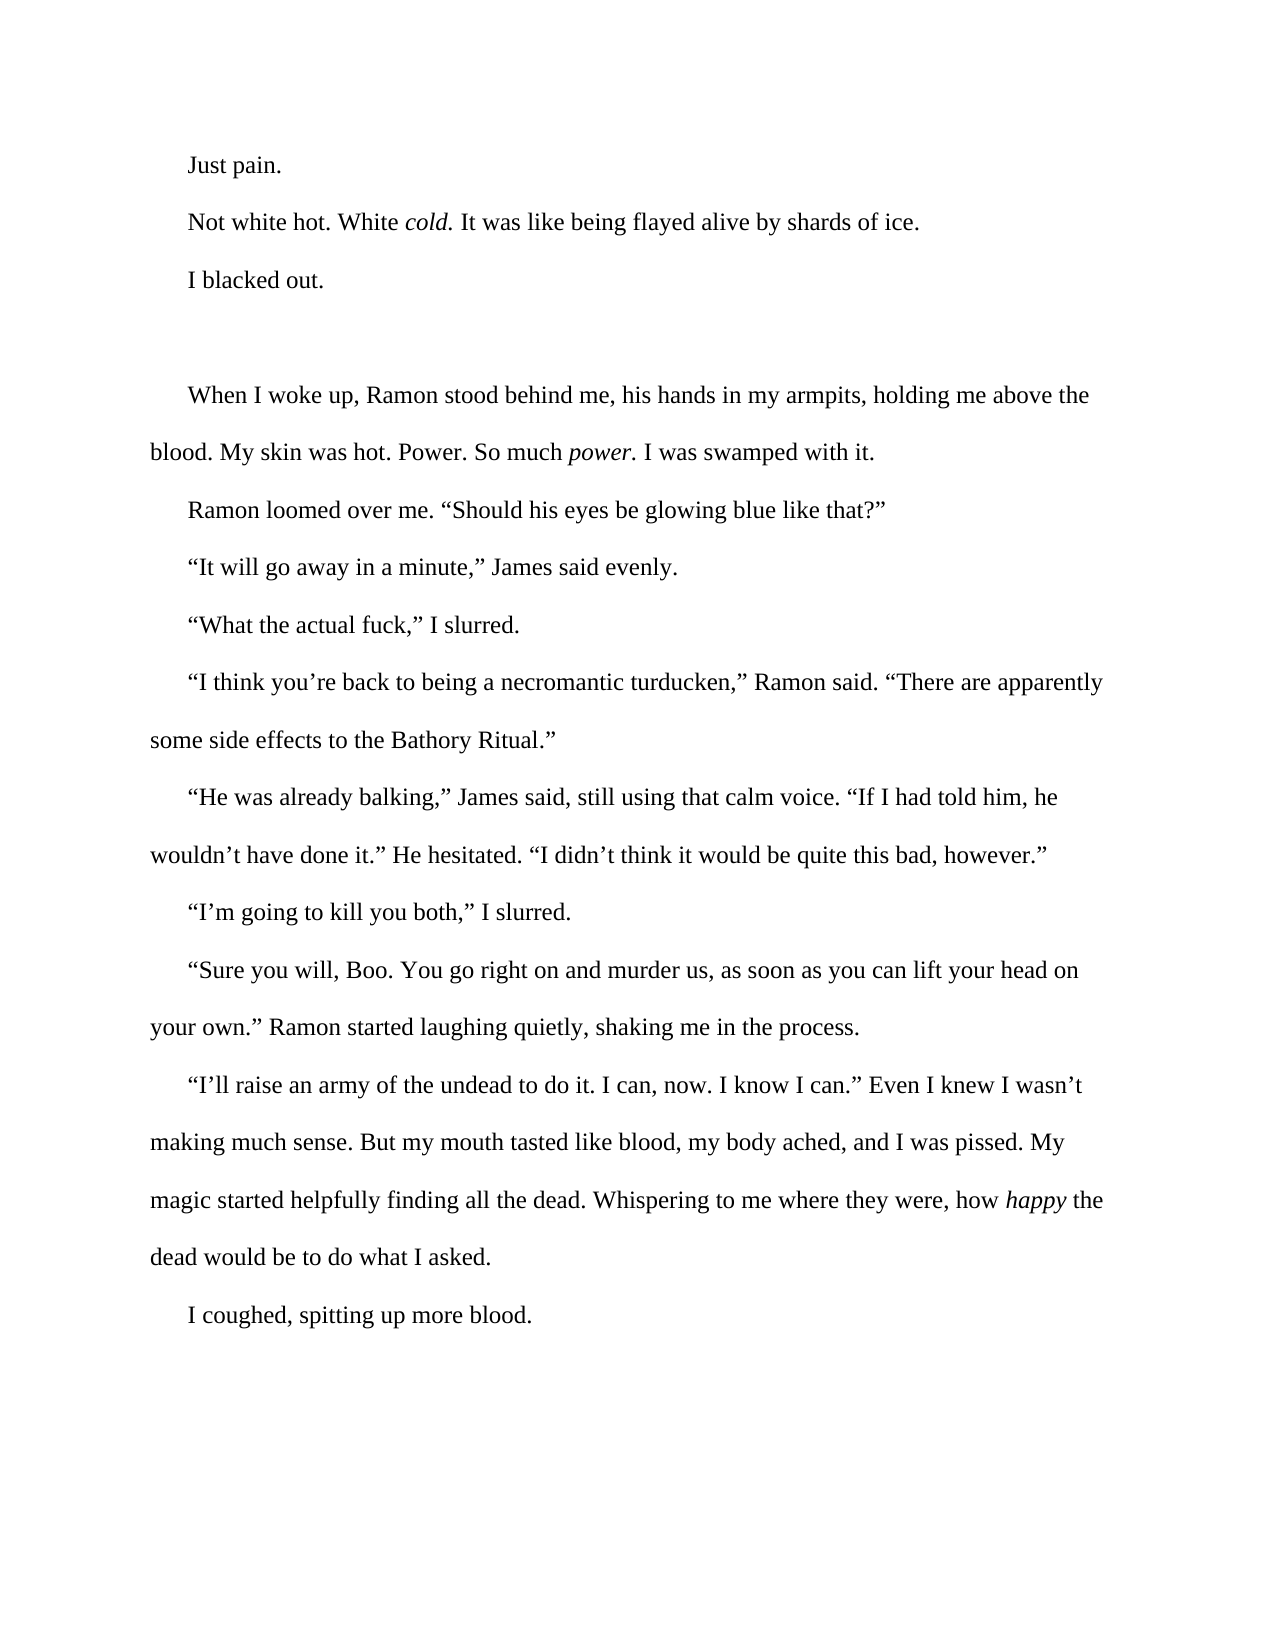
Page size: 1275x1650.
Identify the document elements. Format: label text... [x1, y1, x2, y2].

text “What the actual fuck,” I slurred. [150, 610, 1125, 639]
text Not white hot. White cold. It was like being flayed alive by shards of ice. [150, 207, 1125, 236]
text “Sure you will, Boo. You go right on and murder us, as soon as you can lift your head on your own.” Ramon started laughing quietly, shaking me in the process. [150, 955, 1125, 1041]
text “It will go away in a minute,” James said evenly. [150, 552, 1125, 581]
text “I’m going to kill you both,” I slurred. [150, 897, 1125, 926]
text “I think you’re back to being a necromantic turducken,” Ramon said. “There are apparently some side effects to the Bathory Ritual.” [150, 667, 1125, 754]
text Ramon loomed over me. “Should his eyes be glowing blue like that?” [150, 495, 1125, 524]
text Just pain. [150, 150, 1125, 179]
text “He was already balking,” James said, still using that calm voice. “If I had told him, he wouldn’t have done it.” He hesitated. “I didn’t think it would be quite this bad, however.” [150, 782, 1125, 869]
text I coughed, spitting up more blood. [150, 1300, 1125, 1329]
text “I’ll raise an army of the undead to do it. I can, now. I know I can.” Even I knew I wasn’t making much sense. But my mouth tasted like blood, my body ached, and I was pissed. My magic started helpfully finding all the dead. Whispering to me where they were, how happy the dead would be to do what I asked. [150, 1070, 1125, 1271]
text When I woke up, Ramon stood behind me, his hands in my armpits, holding me above the blood. My skin was hot. Power. So much power. I was swamped with it. [150, 380, 1125, 466]
text I blacked out. [150, 265, 1125, 294]
